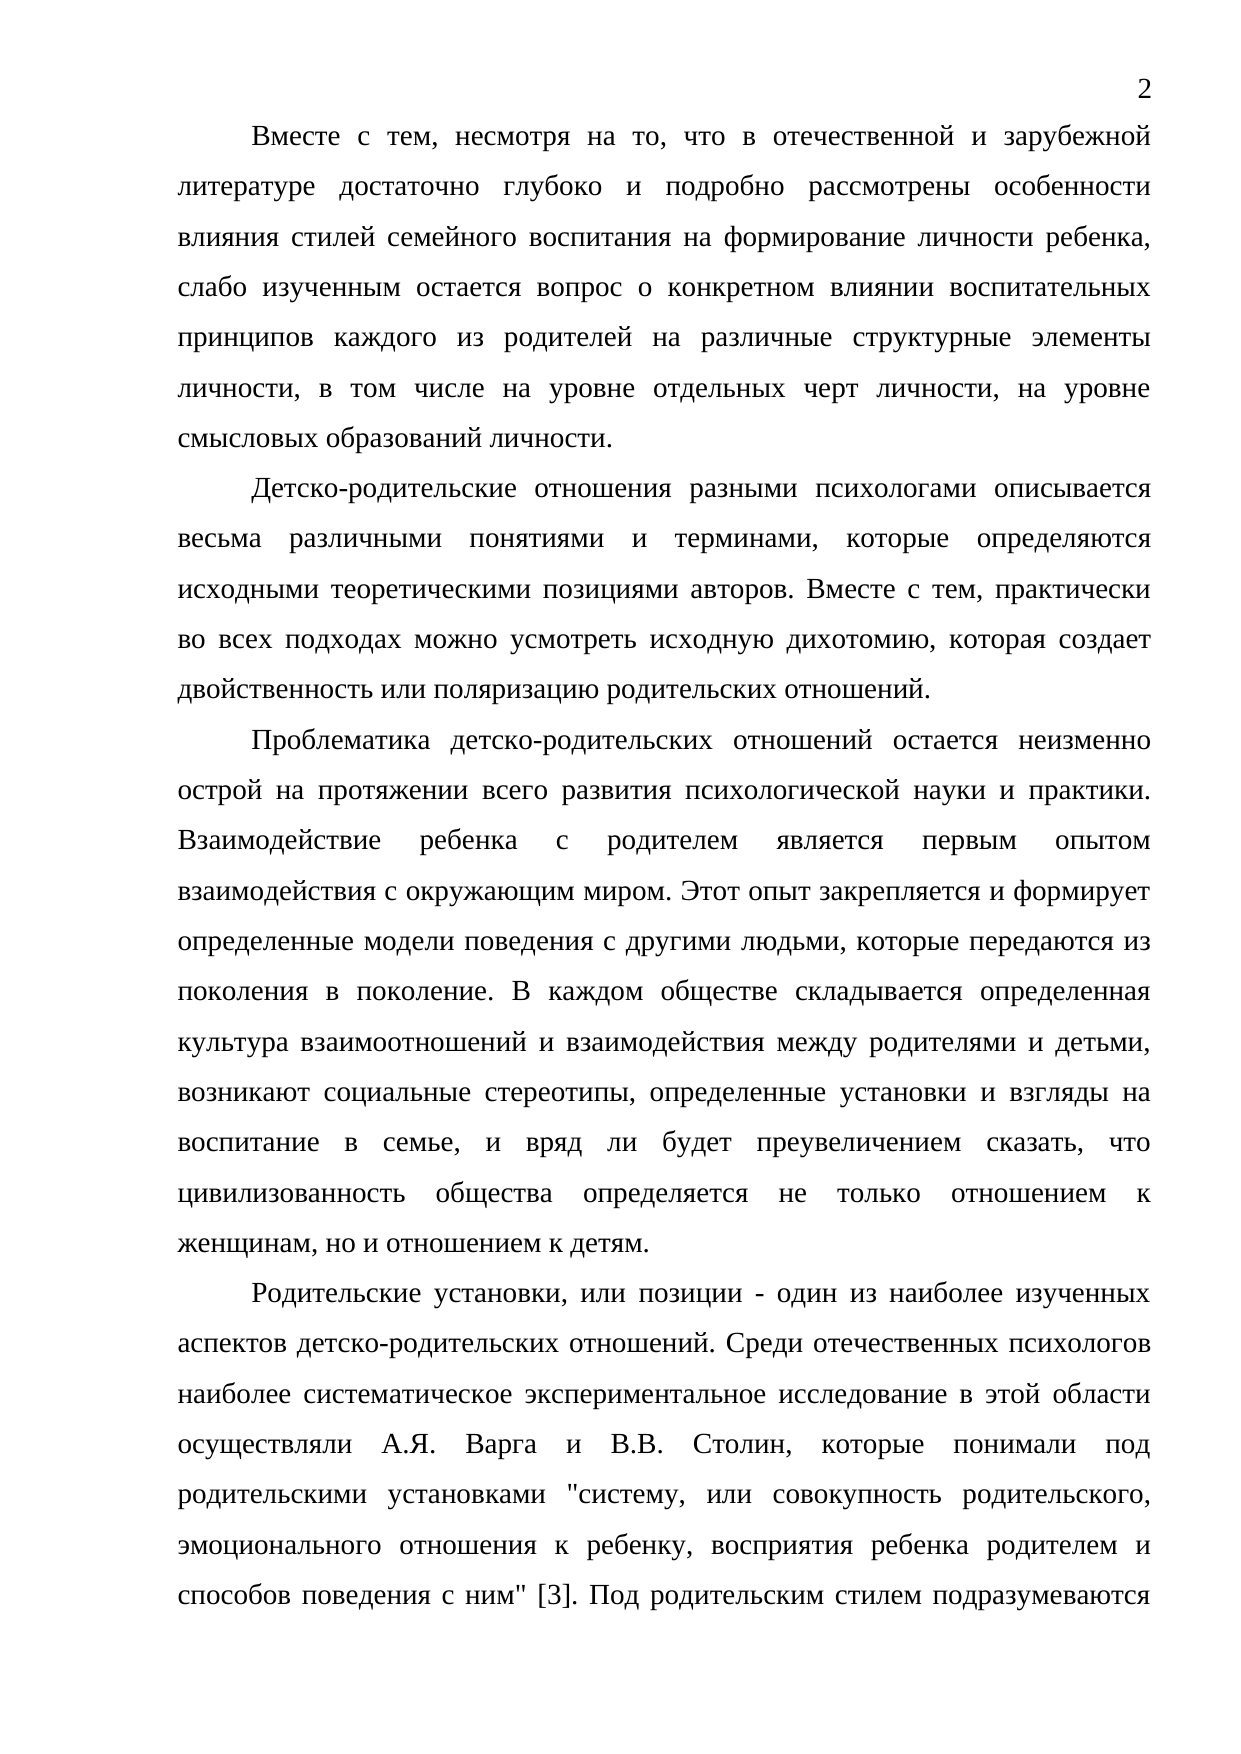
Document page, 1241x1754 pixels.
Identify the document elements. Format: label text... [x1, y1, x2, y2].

text Вместе с тем, несмотря на то, что в отечественной и зарубежной литературе достаточно глубоко и подробно рассмотрены особенности влияния стилей семейного воспитания на формирование личности ребенка, слабо изученным остается вопрос о конкретном влиянии воспитательных принципов каждого из родителей на различные структурные элементы личности, в том числе на уровне отдельных черт личности, на уровне смысловых образований личности. [177, 118, 1152, 453]
text Проблематика детско-родительских отношений остается неизменно острой на протяжении всего развития психологической науки и практики. Взаимодействие ребенка с родителем является первым опытом взаимодействия с окружающим миром. Этот опыт закрепляется и формирует определенные модели поведения с другими людьми, которые передаются из поколения в поколение. В каждом обществе складывается определенная культура взаимоотношений и взаимодействия между родителями и детьми, возникают социальные стереотипы, определенные установки и взгляды на воспитание в семье, и вряд ли будет преувеличением сказать, что цивилизованность общества определяется не только отношением к женщинам, но и отношением к детям. [177, 722, 1152, 1258]
text Детско-родительские отношения разными психологами описывается весьма различными понятиями и терминами, которые определяются исходными теоретическими позициями авторов. Вместе с тем, практически во всех подходах можно усмотреть исходную дихотомию, которая создает двойственность или поляризацию родительских отношений. [177, 470, 1152, 705]
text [177, 1275, 1152, 1611]
